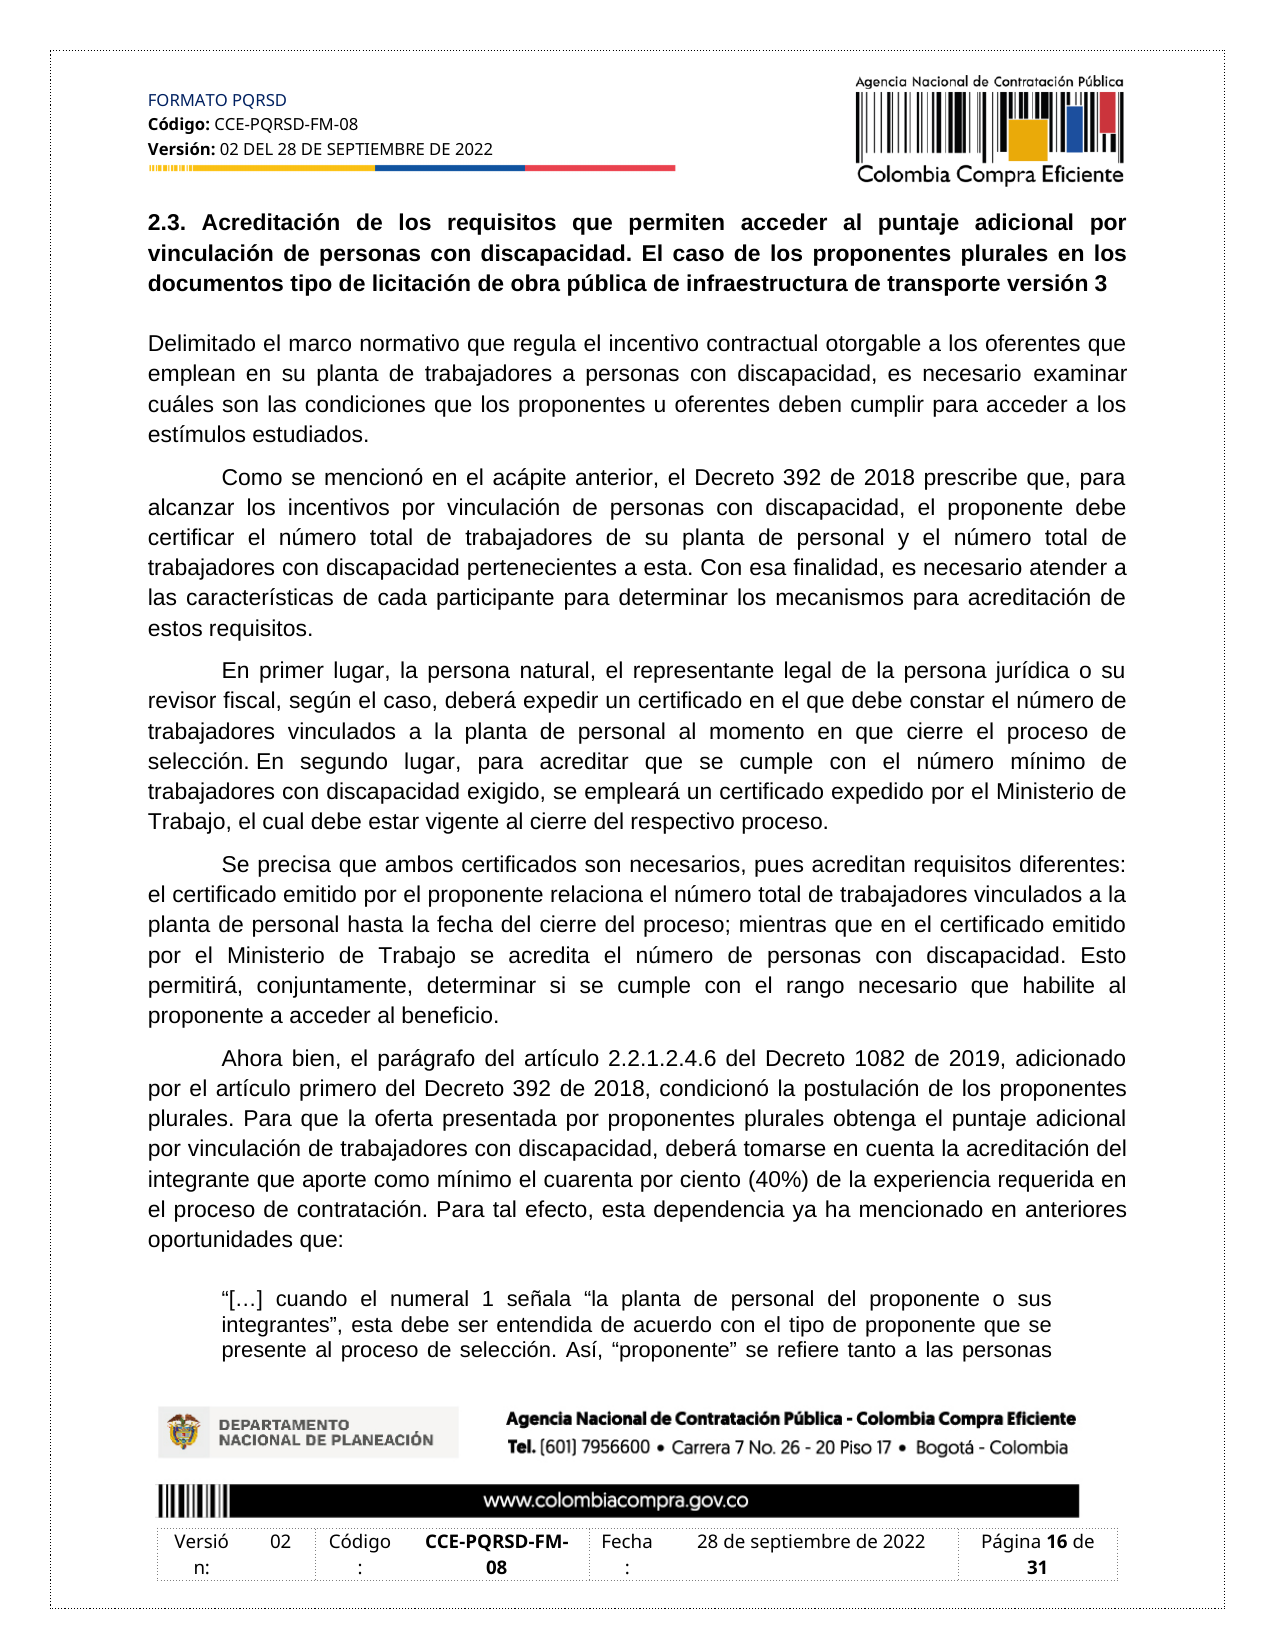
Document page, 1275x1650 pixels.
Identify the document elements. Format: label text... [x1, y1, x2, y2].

text Se precisa que ambos certificados son necesarios, pues acreditan requisitos diferentes: el certificado emitido por el proponente relaciona el número total de trabajadores vinculados a la planta de personal hasta la fecha del cierre del proceso; mientras que en el certificado emitido por el Ministerio de Trabajo se acredita el número de personas con discapacidad. Esto permitirá, conjuntamente, determinar si se cumple con el rango necesario que habilite al proponente a acceder al beneficio. [148, 851, 1127, 1028]
text Delimitado el marco normativo que regula el incentivo contractual otorgable a los oferentes que emplean en su planta de trabajadores a personas con discapacidad, es necesario examinar cuáles son las condiciones que los proponentes u oferentes deben cumplir para acceder a los estímulos estudiados. [148, 330, 1127, 447]
text Como se mencionó en el acápite anterior, el Decreto 392 de 2018 prescribe que, para alcanzar los incentivos por vinculación de personas con discapacidad, el proponente debe certificar el número total de trabajadores de su planta de personal y el número total de trabajadores con discapacidad pertenecientes a esta. Con esa finalidad, es necesario atender a las características de cada participante para determinar los mecanismos para acreditación de estos requisitos. [148, 463, 1127, 641]
picture [147, 160, 679, 174]
text Ahora bien, el parágrafo del artículo 2.2.1.2.4.6 del Decreto 1082 de 2019, adicionado por el artículo primero del Decreto 392 de 2018, condicionó la postulación de los proponentes plurales. Para que la oferta presentada por proponentes plurales obtenga el puntaje adicional por vinculación de trabajadores con discapacidad, deberá tomarse en cuenta la acreditación del integrante que aporte como mínimo el cuarenta por ciento (40%) de la experiencia requerida en el proceso de contratación. Para tal efecto, esta dependencia ya ha mencionado en anteriores oportunidades que: [148, 1045, 1127, 1252]
picture [147, 1381, 1090, 1528]
text 2.3. Acreditación de los requisitos que permiten acceder al puntaje adicional por vinculación de personas con discapacidad. El caso de los proponentes plurales en los documentos tipo de licitación de obra pública de infraestructura de transporte versión 3 [148, 209, 1127, 296]
text En primer lugar, la persona natural, el representante legal de la persona jurídica o su revisor fiscal, según el caso, deberá expedir un certificado en el que debe constar el número de trabajadores vinculados a la planta de personal al momento en que cierre el proceso de selección. En segundo lugar, para acreditar que se cumple con el número mínimo de trabajadores con discapacidad exigido, se empleará un certificado expedido por el Ministerio de Trabajo, el cual debe estar vigente al cierre del respectivo proceso. [148, 657, 1127, 834]
picture [855, 75, 1128, 187]
